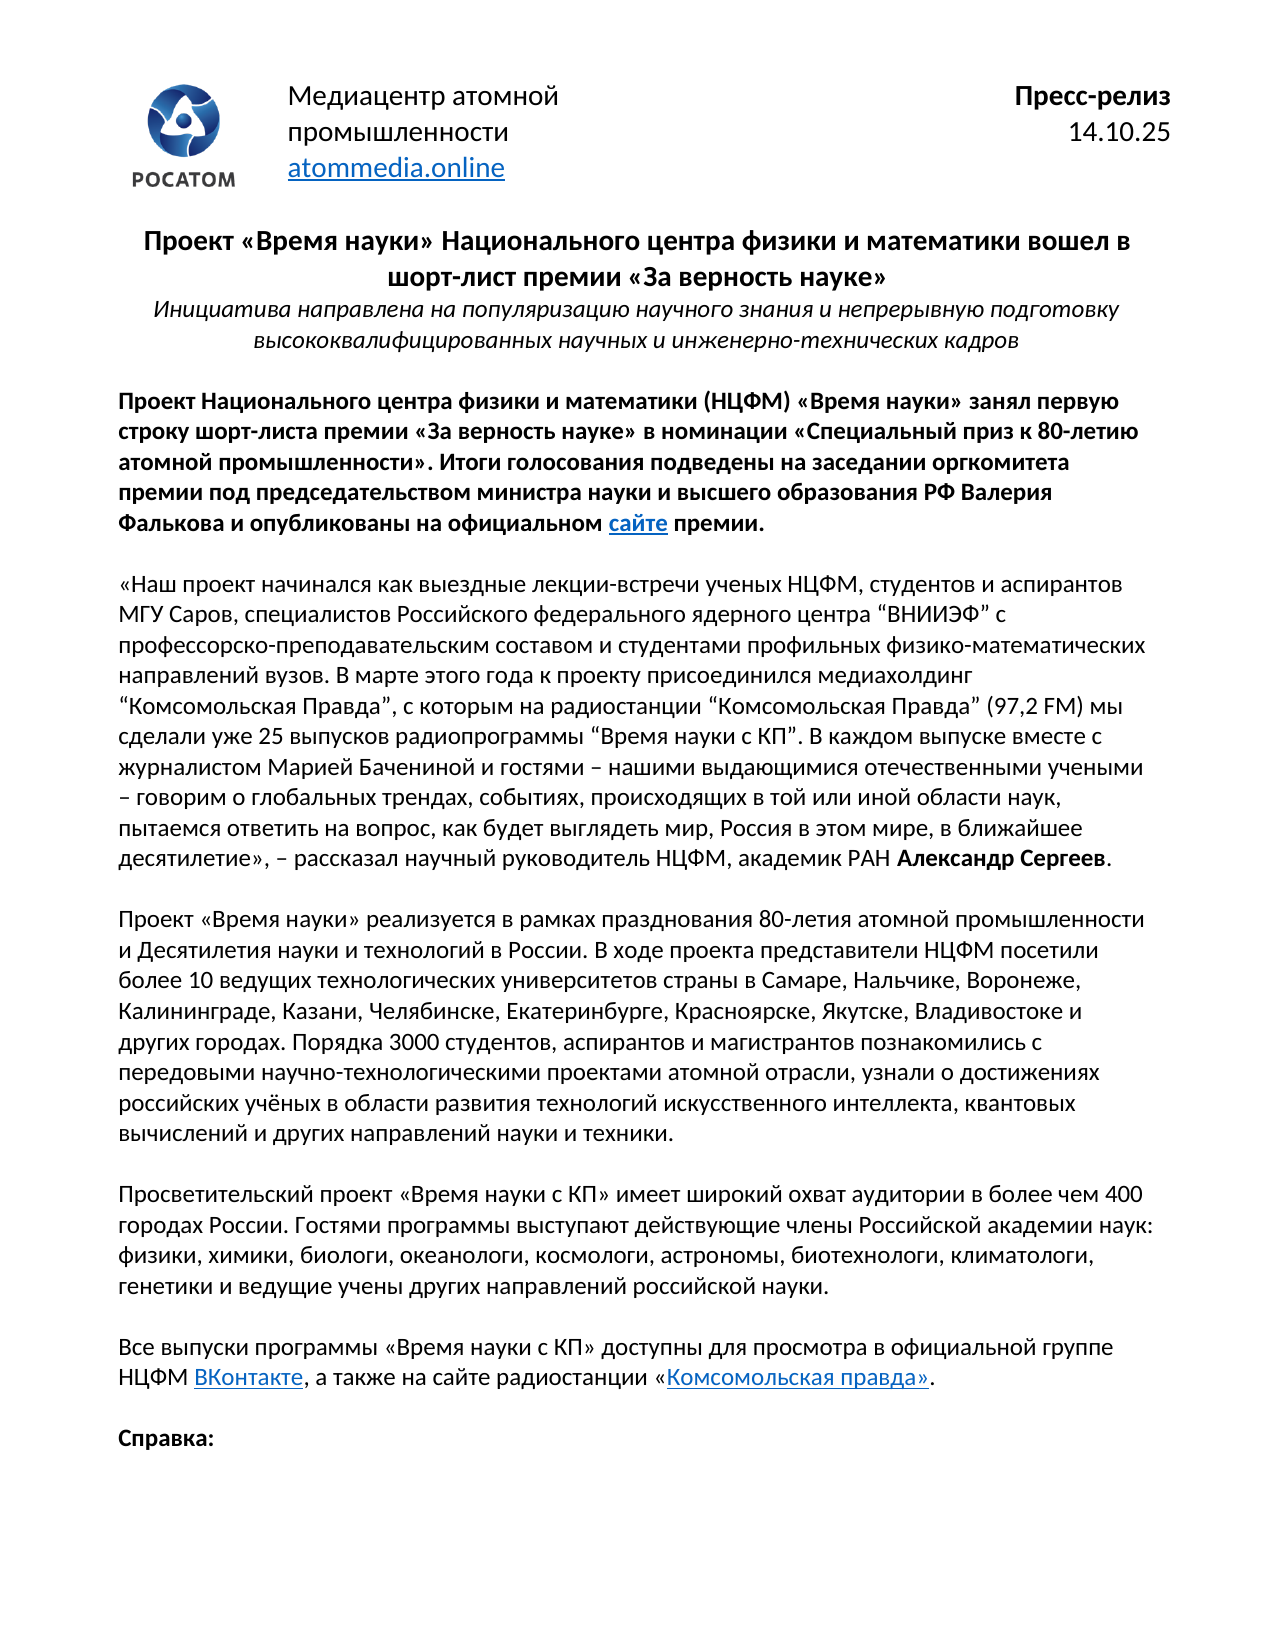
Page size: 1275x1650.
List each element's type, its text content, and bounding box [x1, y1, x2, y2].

picture [132, 84, 235, 187]
table_header Медиацентр атомной промышленности atommedia.online [276, 78, 705, 222]
text Проект «Время науки» Национального центра физики и математики вошел в шорт-лист премии «За верность науке» [118, 222, 1157, 293]
text Просветительский проект «Время науки с КП» имеет широкий охват аудитории в более чем 400 городах России. Гостями программы выступают действующие члены Российской академии наук: физики, химики, биологи, океанологи, космологи, астрономы, биотехнологи, климатологи, генетики и ведущие учены других направлений российской науки. [118, 1178, 1157, 1300]
text «Наш проект начинался как выездные лекции-встречи ученых НЦФМ, студентов и аспирантов МГУ Саров, специалистов Российского федерального ядерного центра “ВНИИЭФ” с профессорско-преподавательским составом и студентами профильных физико-математических направлений вузов. В марте этого года к проекту присоединился медиахолдинг “Комсомольская Правда”, с которым на радиостанции “Комсомольская Правда” (97,2 FM) мы сделали уже 25 выпусков радиопрограммы “Время науки с КП”. В каждом выпуске вместе с журналистом Марией Бачениной и гостями – нашими выдающимися отечественными учеными – говорим о глобальных трендах, событиях, происходящих в той или иной области наук, пытаемся ответить на вопрос, как будет выглядеть мир, Россия в этом мире, в ближайшее десятилетие», – рассказал научный руководитель НЦФМ, академик РАН Александр Сергеев. [118, 568, 1157, 873]
text Справка: [118, 1422, 1157, 1453]
table_header [118, 78, 276, 222]
text Все выпуски программы «Время науки с КП» доступны для просмотра в официальной группе НЦФМ ВКонтакте, а также на сайте радиостанции «Комсомольская правда». [118, 1331, 1157, 1392]
table_header Пресс-релиз 14.10.25 [705, 78, 1240, 222]
text Проект Национального центра физики и математики (НЦФМ) «Время науки» занял первую строку шорт-листа премии «За верность науке» в номинации «Специальный приз к 80-летию атомной промышленности». Итоги голосования подведены на заседании оргкомитета премии под председательством министра науки и высшего образования РФ Валерия Фалькова и опубликованы на официальном сайте премии. [118, 385, 1157, 537]
text Инициатива направлена на популяризацию научного знания и непрерывную подготовку высококвалифицированных научных и инженерно-технических кадров [118, 293, 1157, 354]
text Проект «Время науки» реализуется в рамках празднования 80-летия атомной промышленности и Десятилетия науки и технологий в России. В ходе проекта представители НЦФМ посетили более 10 ведущих технологических университетов страны в Самаре, Нальчике, Воронеже, Калининграде, Казани, Челябинске, Екатеринбурге, Красноярске, Якутске, Владивостоке и других городах. Порядка 3000 студентов, аспирантов и магистрантов познакомились с передовыми научно-технологическими проектами атомной отрасли, узнали о достижениях российских учёных в области развития технологий искусственного интеллекта, квантовых вычислений и других направлений науки и техники. [118, 904, 1157, 1148]
